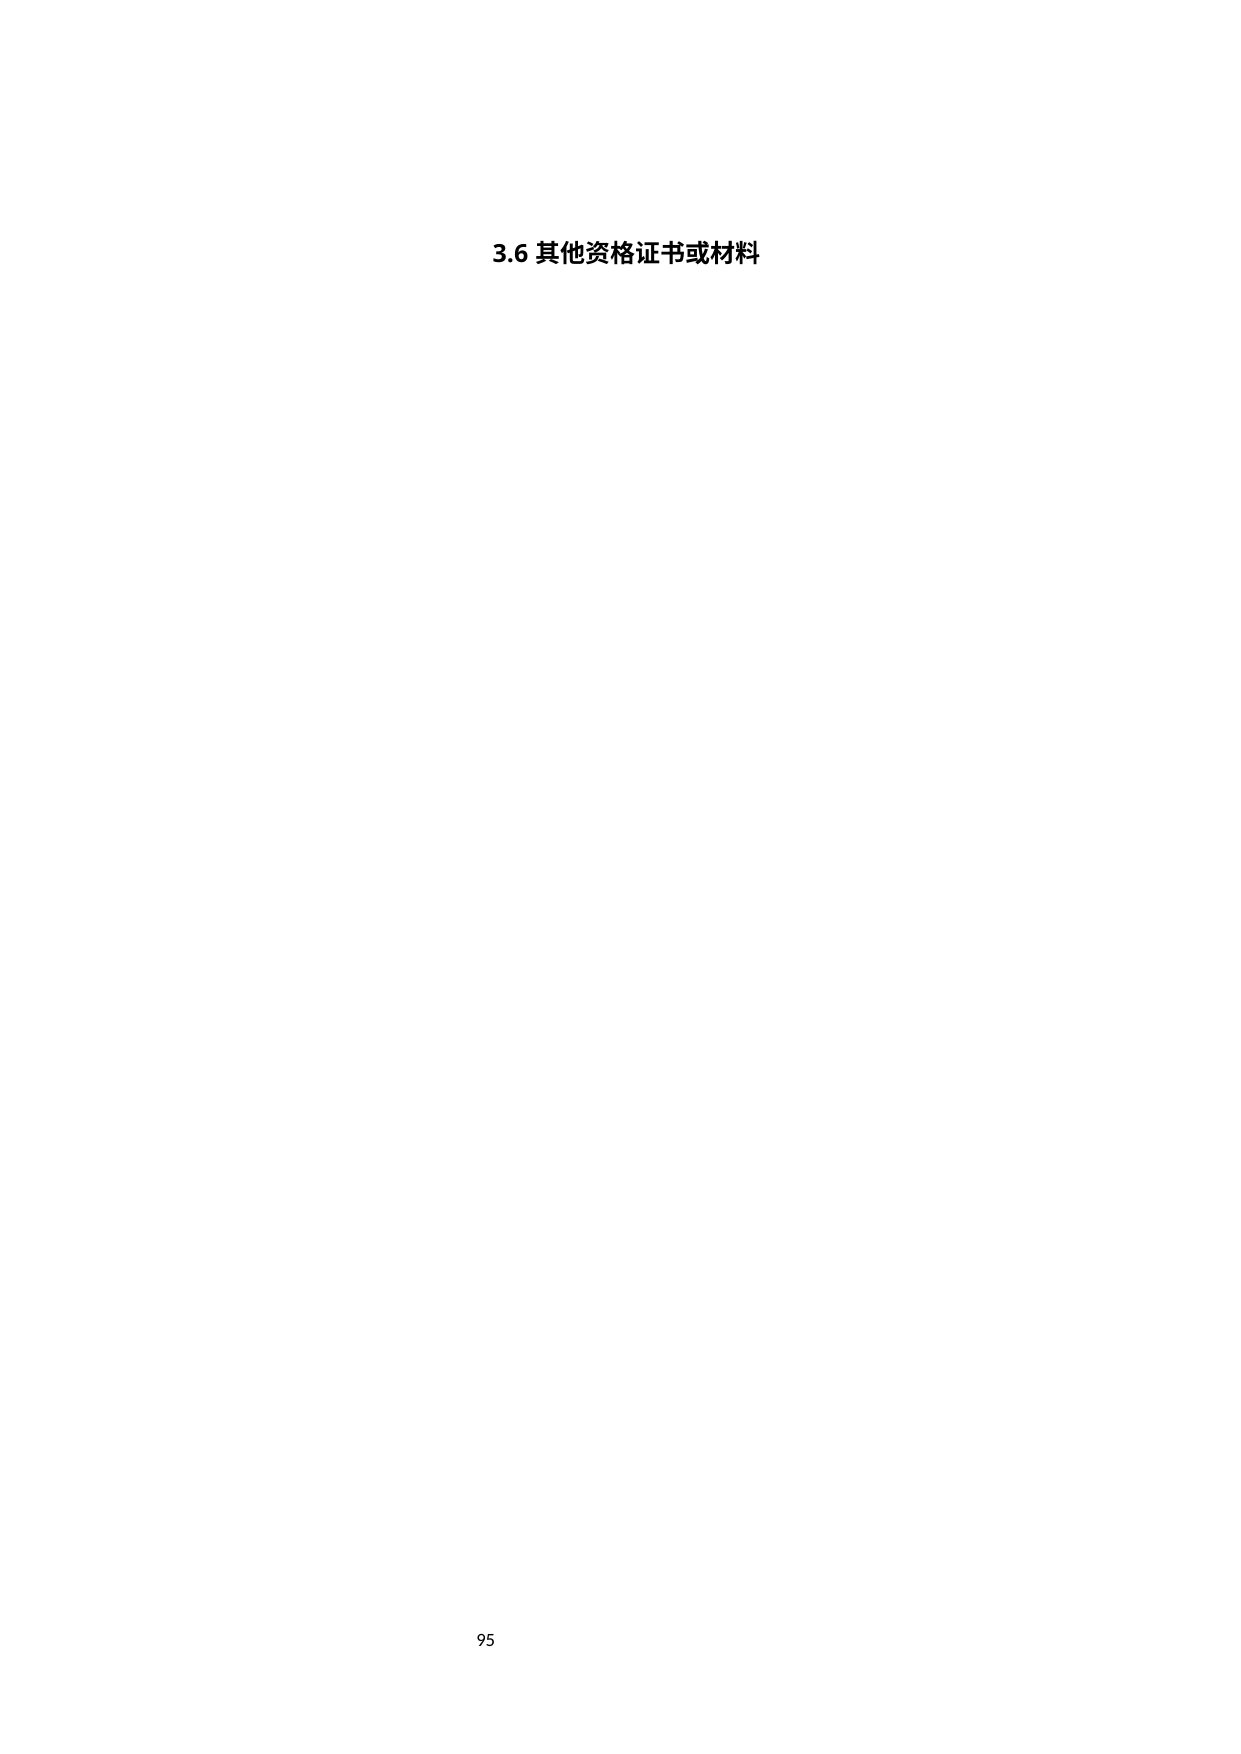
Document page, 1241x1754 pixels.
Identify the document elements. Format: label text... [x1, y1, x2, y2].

text 3.6 其他资格证书或材料 [165, 219, 1087, 284]
